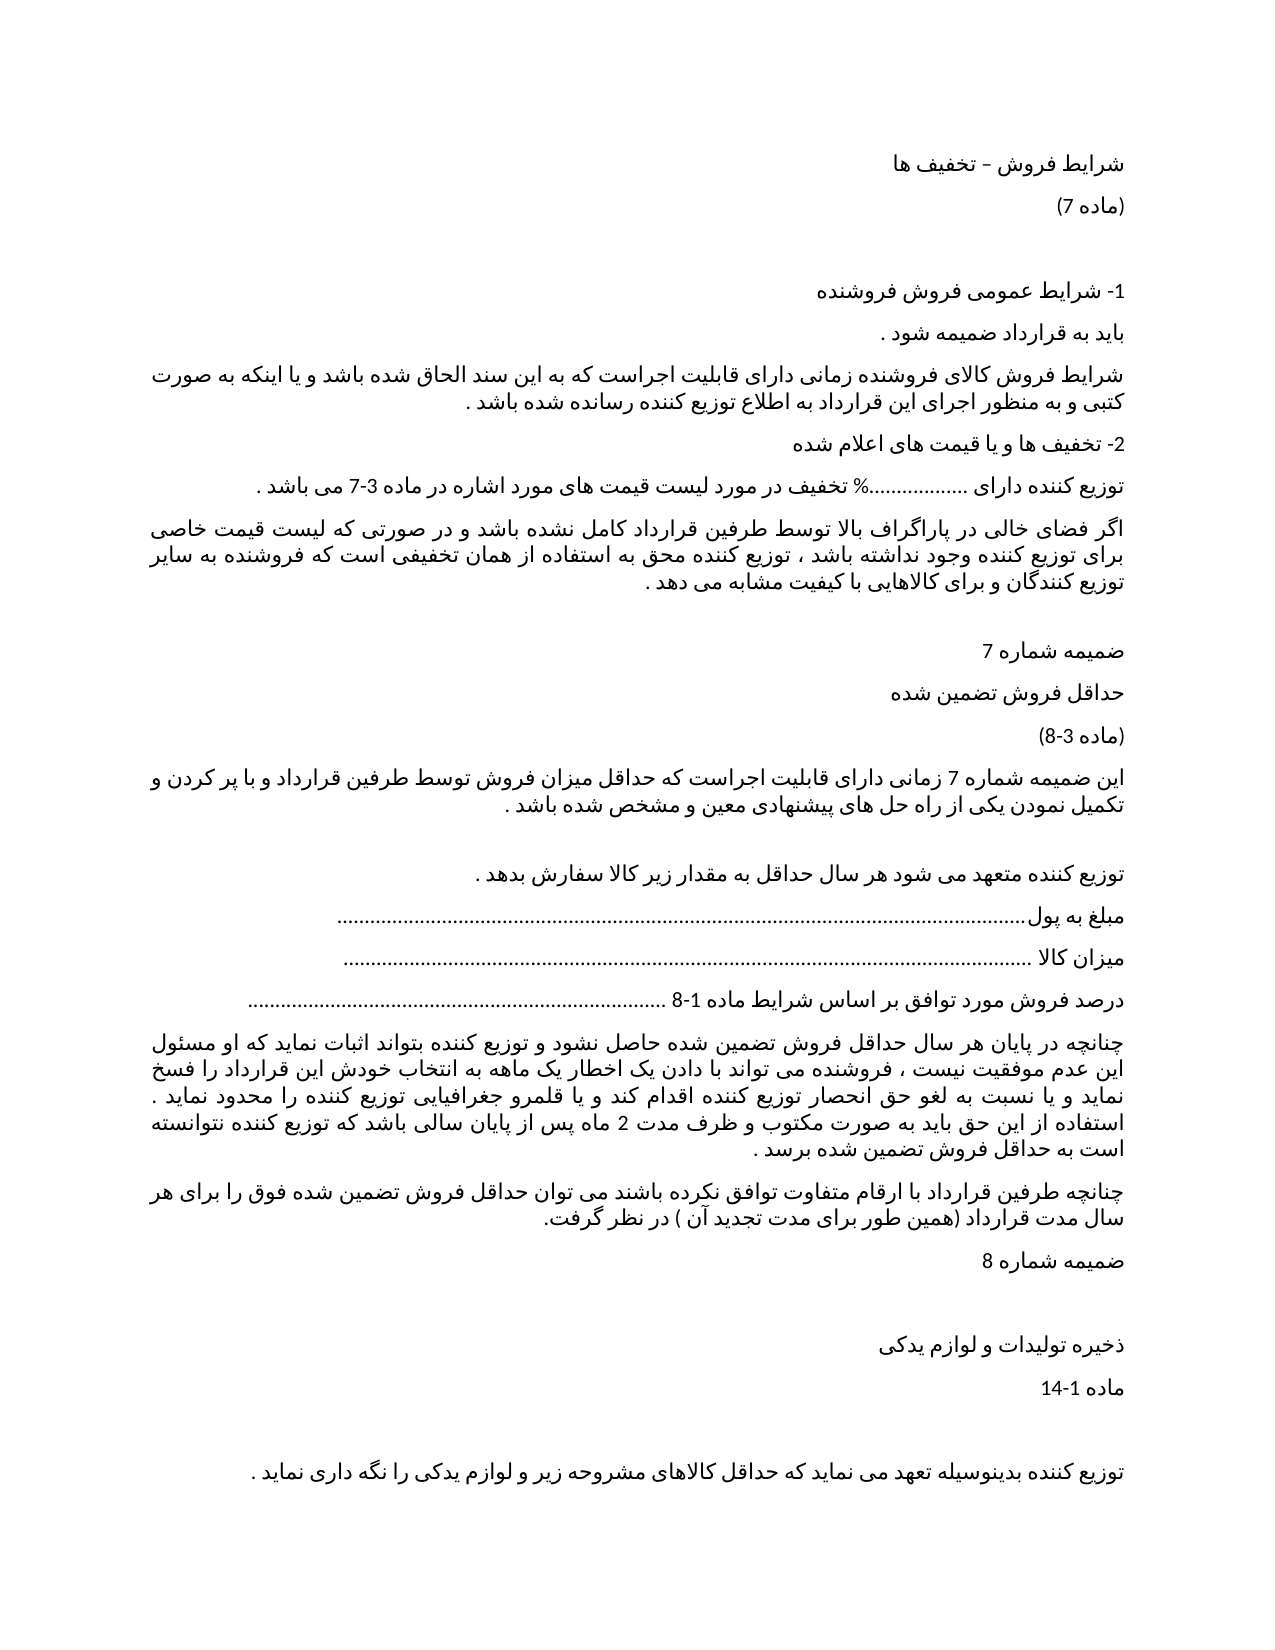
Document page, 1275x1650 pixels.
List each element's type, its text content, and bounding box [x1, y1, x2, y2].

text مبلغ به پول............................................................................................................................. [150, 902, 1125, 929]
text ضمیمه شماره 7 [150, 611, 1125, 664]
text اگر فضای خالی در پاراگراف بالا توسط طرفین قرارداد کامل نشده باشد و در صورتی که لیست قیمت خاصی برای توزیع کننده وجود نداشته باشد ، توزیع کننده محق به استفاده از همان تخفیفی است که فروشنده به سایر توزیع کنندگان و برای کالاهایی با کیفیت مشابه می دهد . [150, 515, 1125, 595]
text (ماده 7) [150, 192, 1125, 219]
text 1- شرایط عمومی فروش فروشنده [150, 277, 1125, 303]
text ضمیمه شماره 8 [150, 1247, 1125, 1273]
text چنانچه در پایان هر سال حداقل فروش تضمین شده حاصل نشود و توزیع کننده بتواند اثبات نماید که او مسئول این عدم موفقیت نیست ، فروشنده می تواند با دادن یک اخطار یک ماهه به انتخاب خودش این قرارداد را فسخ نماید و یا نسبت به لغو حق انحصار توزیع کننده اقدام کند و یا قلمرو جغرافیایی توزیع کننده را محدود نماید . استفاده از این حق باید به صورت مکتوب و ظرف مدت 2 ماه پس از پایان سالی باشد که توزیع کننده نتوانسته است به حداقل فروش تضمین شده برسد . [150, 1029, 1125, 1162]
text توزیع کننده دارای ..................% تخفیف در مورد لیست قیمت های مورد اشاره در ماده 3-7 می باشد . [150, 473, 1125, 499]
text چنانچه طرفین قرارداد با ارقام متفاوت توافق نکرده باشند می توان حداقل فروش تضمین شده فوق را برای هر سال مدت قرارداد (همین طور برای مدت تجدید آن ) در نظر گرفت. [150, 1178, 1125, 1231]
text شرایط فروش کالای فروشنده زمانی دارای قابلیت اجراست که به این سند الحاق شده باشد و یا اینکه به صورت کتبی و به منظور اجرای این قرارداد به اطلاع توزیع کننده رسانده شده باشد . [150, 361, 1125, 415]
text حداقل فروش تضمین شده [150, 679, 1125, 706]
text میزان کالا ............................................................................................................................. [150, 944, 1125, 971]
text 2- تخفیف ها و یا قیمت های اعلام شده [150, 430, 1125, 457]
text درصد فروش مورد توافق بر اساس شرایط ماده 1-8 ............................................................................ [150, 987, 1125, 1013]
text توزیع کننده بدینوسیله تعهد می نماید که حداقل کالاهای مشروحه زیر و لوازم یدکی را نگه داری نماید . [150, 1458, 1125, 1485]
text (ماده 3-8) [150, 722, 1125, 748]
text باید به قرارداد ضمیمه شود . [150, 319, 1125, 346]
text توزیع کننده متعهد می شود هر سال حداقل به مقدار زیر کالا سفارش بدهد . [150, 833, 1125, 886]
text ماده 1-14 [150, 1374, 1125, 1400]
text این ضمیمه شماره 7 زمانی دارای قابلیت اجراست که حداقل میزان فروش توسط طرفین قرارداد و با پر کردن و تکمیل نمودن یکی از راه حل های پیشنهادی معین و مشخص شده باشد . [150, 764, 1125, 817]
text ذخیره تولیدات و لوازم یدکی [150, 1331, 1125, 1358]
text شرایط فروش – تخفیف ها [150, 150, 1125, 177]
